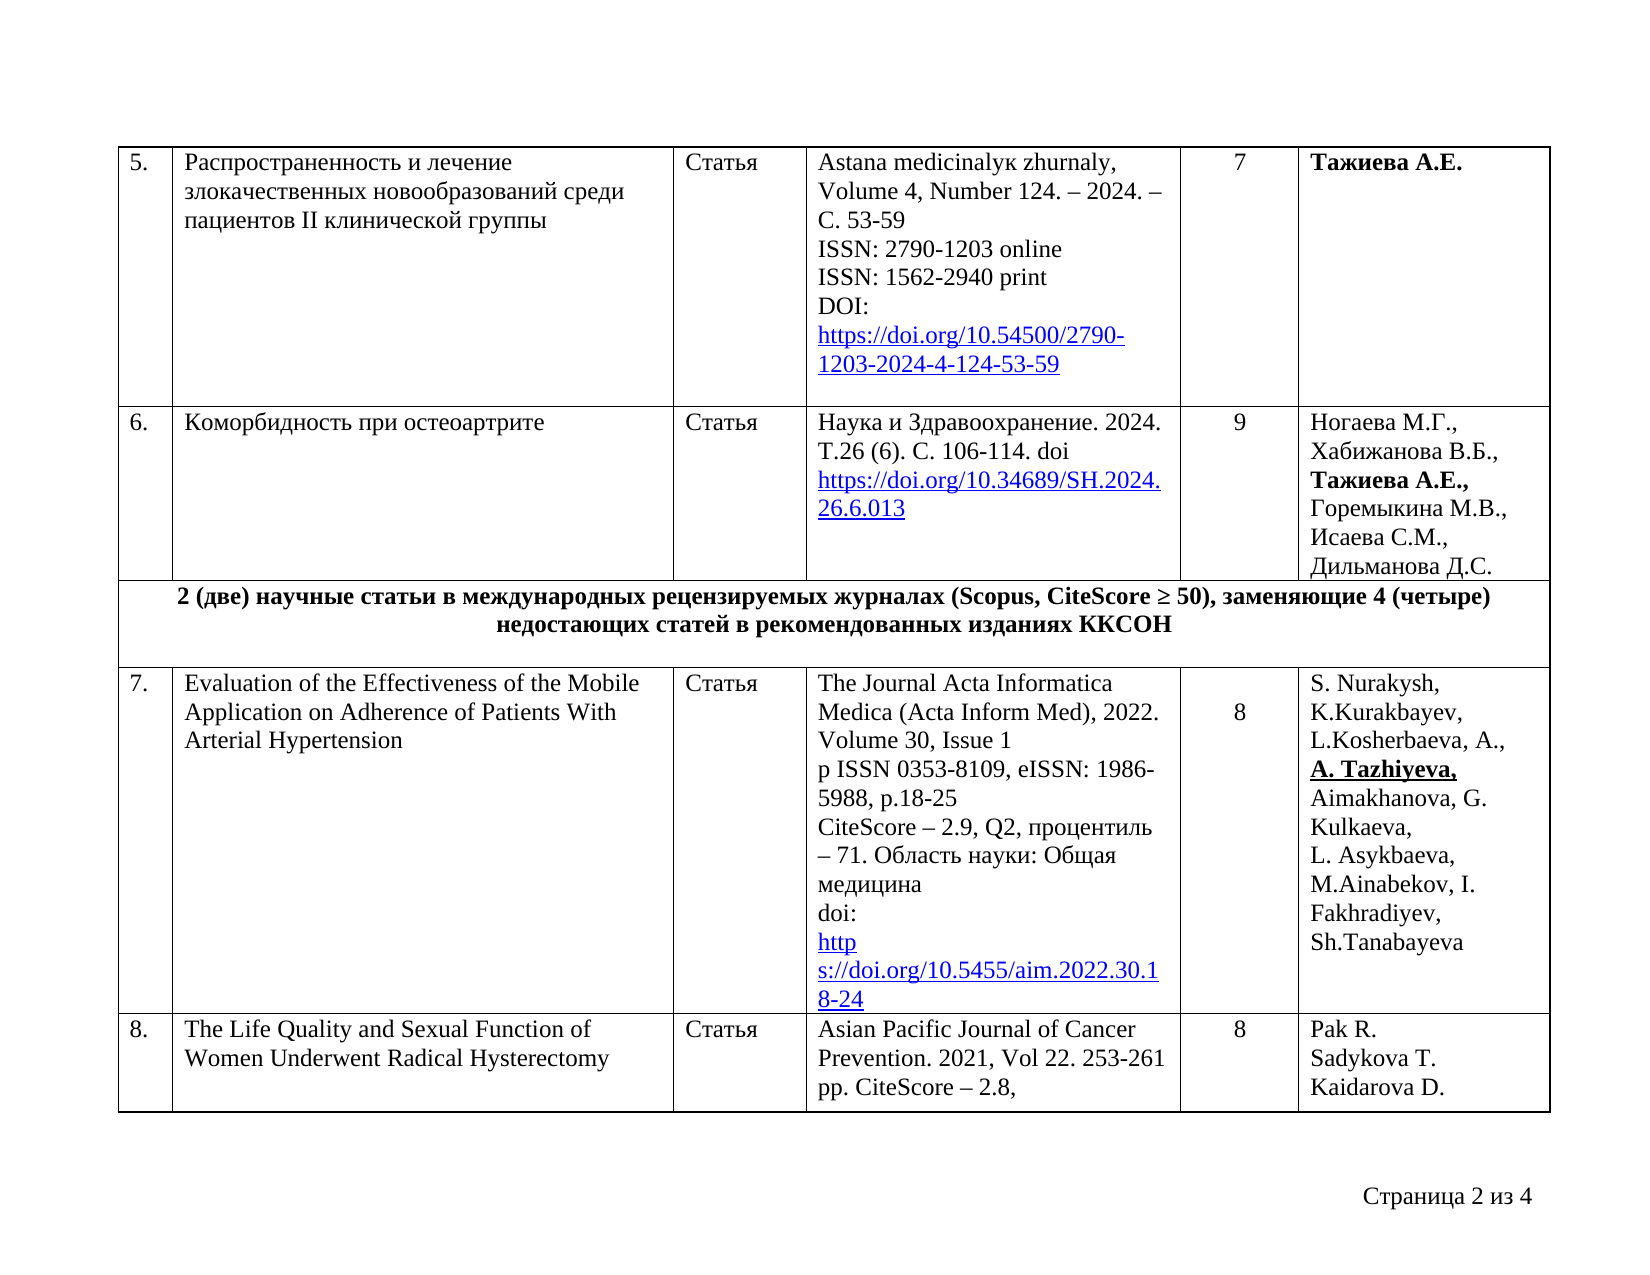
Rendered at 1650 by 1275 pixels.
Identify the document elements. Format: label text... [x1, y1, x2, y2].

table_cell 7 [1181, 148, 1298, 406]
table_cell Наука и Здравоохранение. 2024. Т.26 (6). С. 106-114. doi https://doi.org/10.34689/SH.2024.26.6.013 [807, 407, 1180, 580]
table_cell 8 [1181, 1014, 1298, 1111]
table_cell S. Nurakysh, K.Kurakbayev, L.Kosherbaeva, A., A. Tazhiyeva, Aimakhanova, G. Kulkaeva, L. Asykbaeva, M.Ainabekov, I. Fakhradiyev, Sh.Tanabayeva [1299, 668, 1549, 1013]
table_cell Распространенность и лечение злокачественных новообразований среди пациентов II клинической группы [173, 148, 673, 406]
table_cell Коморбидность при остеоартрите [173, 407, 673, 580]
table_cell Статья [674, 1014, 806, 1111]
table_cell Тажиева А.Е. [1299, 148, 1549, 406]
table_cell 8. [119, 1014, 172, 1111]
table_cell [807, 1014, 1180, 1111]
table_cell Astana medicinalyк zhurnaly, Volume 4, Number 124. – 2024. –С. 53-59 ISSN: 2790-1203 online ISSN: 1562-2940 print DOI: https://doi.org/10.54500/2790-1203-2024-4-124-53-59 [807, 148, 1180, 406]
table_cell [1299, 1014, 1549, 1111]
table_cell Evaluation of the Effectiveness of the Mobile Application on Adherence of Patients With Arterial Hypertension [173, 668, 673, 1013]
table_cell 5. [119, 148, 172, 406]
table_cell Статья [674, 407, 806, 580]
table_cell 2 (две) научные статьи в международных рецензируемых журналах (Scopus, CiteScore ≥ 50), заменяющие 4 (четыре) недостающих статей в рекомендованных изданиях ККСОН [119, 581, 1549, 667]
table_cell 8 [1181, 668, 1298, 1013]
table_cell The Journal Acta Informatica Medica (Acta Inform Med), 2022. Volume 30, Issue 1 p ISSN 0353-8109, eISSN: 1986-5988, p.18-25 CiteScore – 2.9, Q2, процентиль – 71. Область науки: Общая медицина doi: https://doi.org/10.5455/aim.2022.30.18-24 [807, 668, 1180, 1013]
table_cell Статья [674, 148, 806, 406]
table_cell 7. [119, 668, 172, 1013]
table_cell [173, 1014, 673, 1111]
table_cell 6. [119, 407, 172, 580]
table_cell Ногаева М.Г., Хабижанова В.Б., Тажиева А.Е., Горемыкина М.В., Исаева С.М., Дильманова Д.С. [1299, 407, 1549, 580]
table_cell 9 [1181, 407, 1298, 580]
table_cell Статья [674, 668, 806, 1013]
